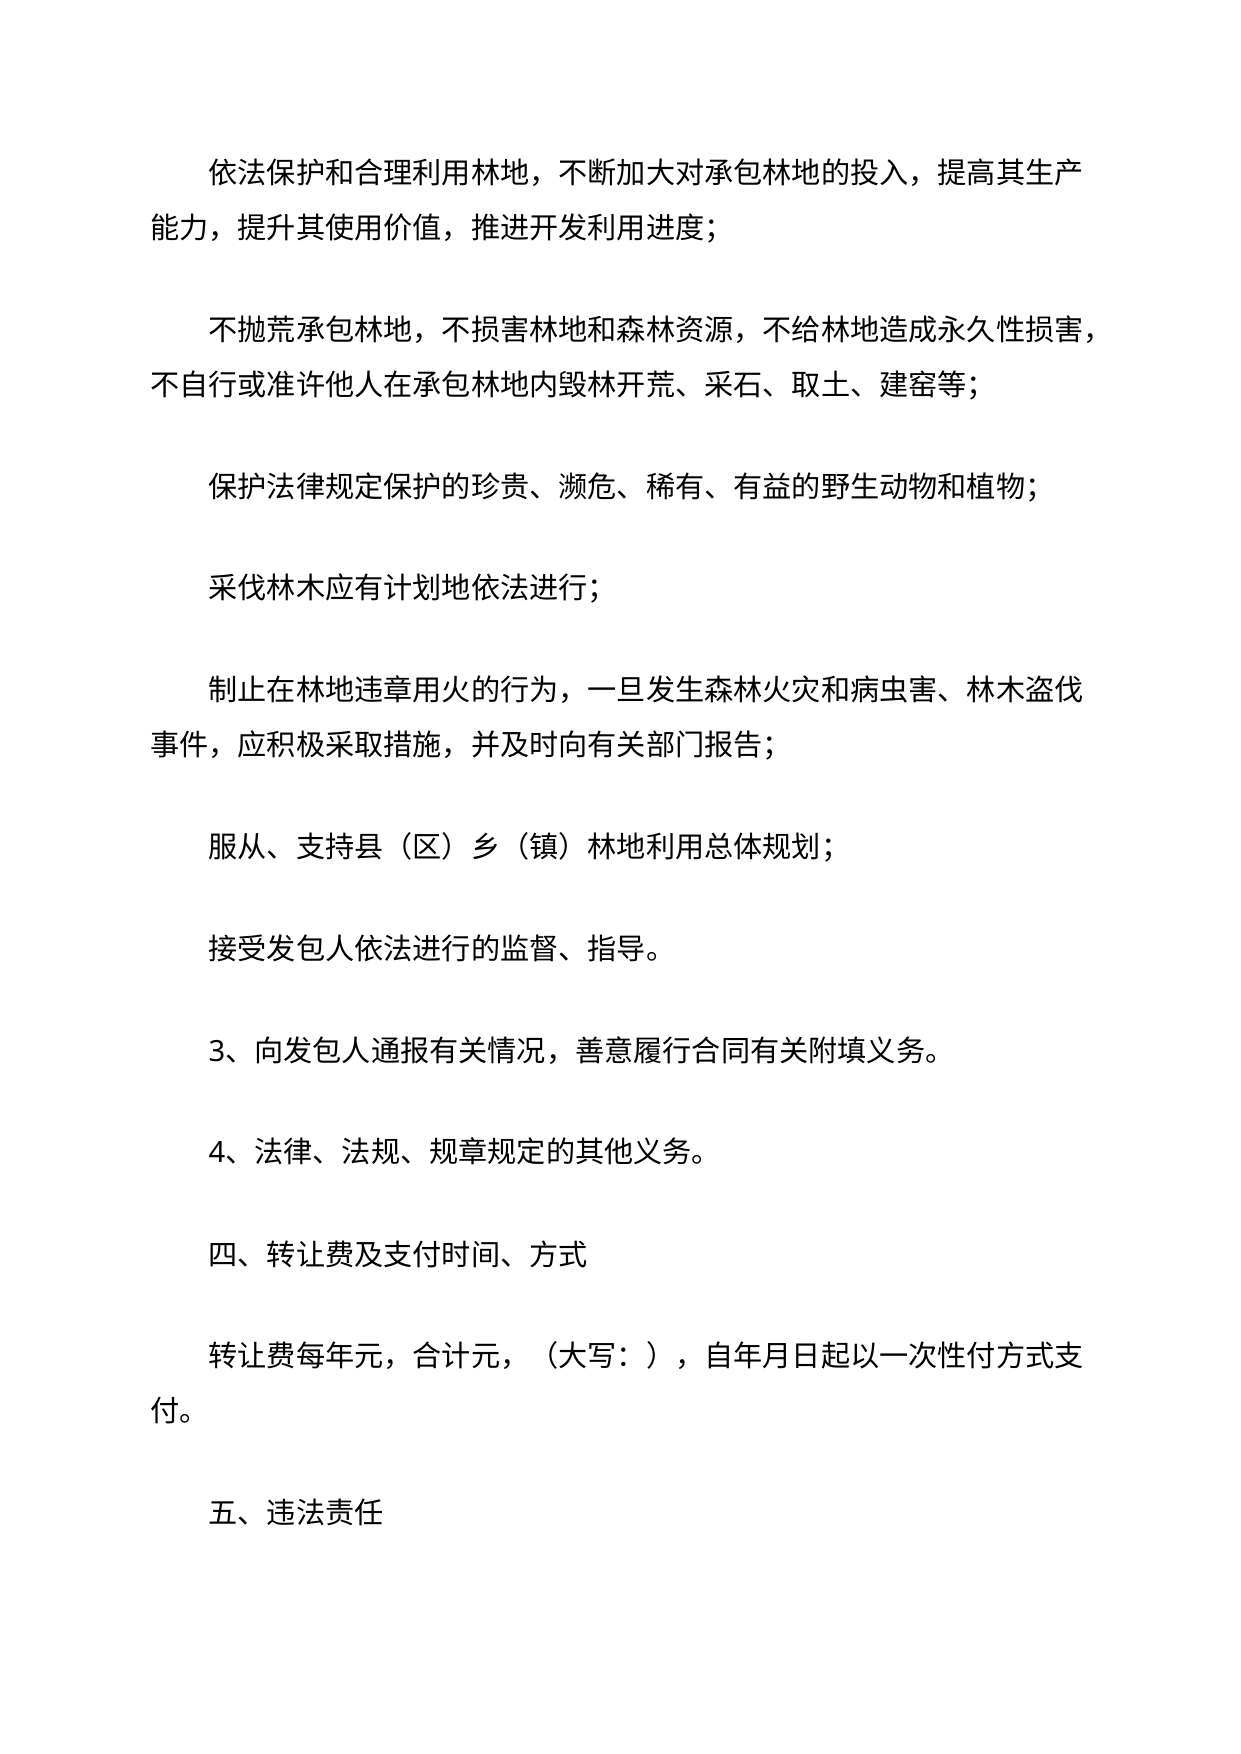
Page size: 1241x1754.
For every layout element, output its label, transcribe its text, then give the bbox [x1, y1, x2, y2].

text 依法保护和合理利用林地，不断加大对承包林地的投入，提高其生产能力，提升其使用价值，推进开发利用进度； [150, 150, 1090, 247]
text 接受发包人依法进行的监督、指导。 [150, 925, 1090, 968]
text 不抛荒承包林地，不损害林地和森林资源，不给林地造成永久性损害，不自行或准许他人在承包林地内毁林开荒、采石、取土、建窑等； [150, 307, 1090, 404]
text 4、法律、法规、规章规定的其他义务。 [150, 1129, 1090, 1171]
text 四、转让费及支付时间、方式 [150, 1231, 1090, 1273]
text 制止在林地违章用火的行为，一旦发生森林火灾和病虫害、林木盗伐事件，应积极采取措施，并及时向有关部门报告； [150, 667, 1090, 764]
text 服从、支持县（区）乡（镇）林地利用总体规划； [150, 823, 1090, 866]
text 转让费每年元，合计元，（大写：），自年月日起以一次性付方式支付。 [150, 1333, 1090, 1430]
text 采伐林木应有计划地依法进行； [150, 565, 1090, 607]
text 保护法律规定保护的珍贵、濒危、稀有、有益的野生动物和植物； [150, 463, 1090, 506]
text 五、违法责任 [150, 1489, 1090, 1532]
text 3、向发包人通报有关情况，善意履行合同有关附填义务。 [150, 1027, 1090, 1069]
